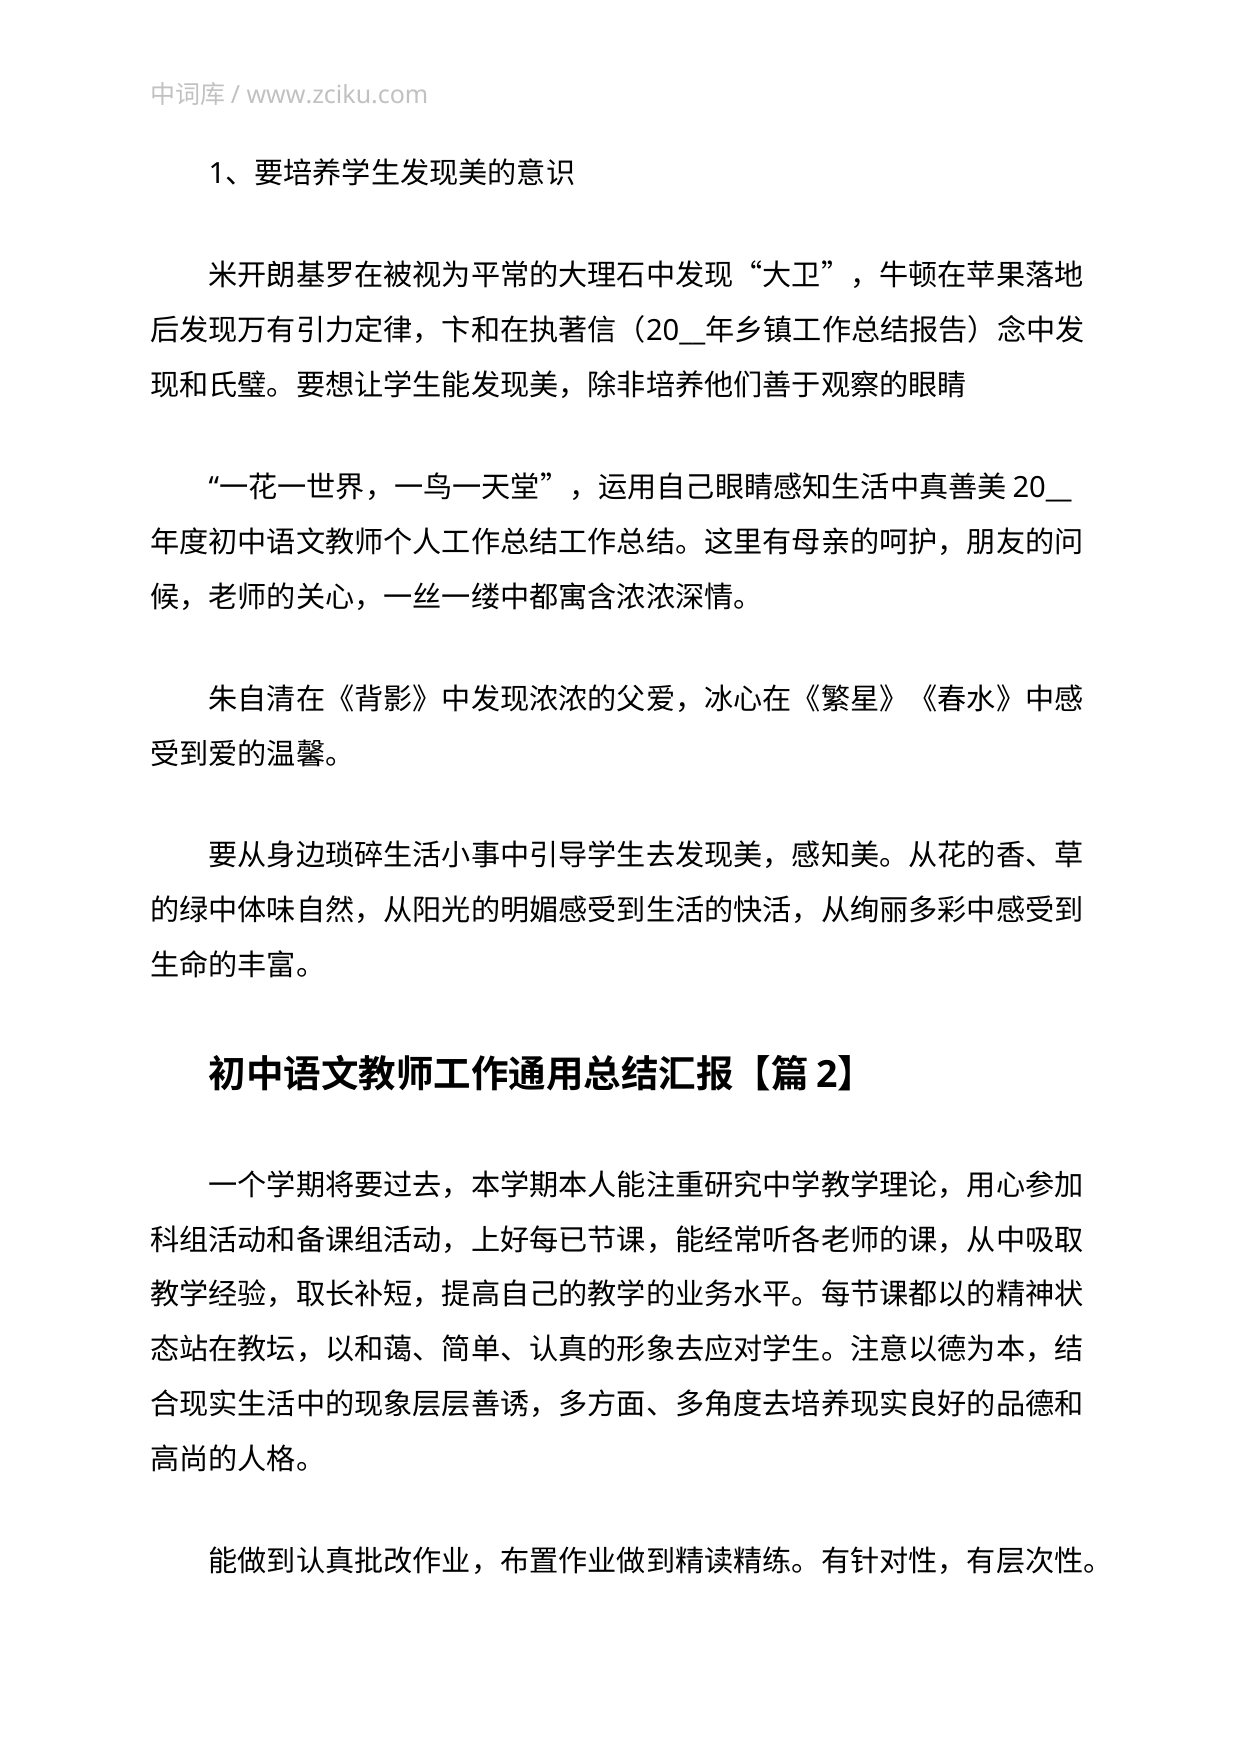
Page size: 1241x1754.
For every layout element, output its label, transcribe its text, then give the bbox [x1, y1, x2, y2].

text 朱自清在《背影》中发现浓浓的父爱，冰心在《繁星》《春水》中感受到爱的温馨。 [150, 675, 1090, 772]
text 米开朗基罗在被视为平常的大理石中发现“大卫”，牛顿在苹果落地后发现万有引力定律，卞和在执著信（20__年乡镇工作总结报告）念中发现和氏璧。要想让学生能发现美，除非培养他们善于观察的眼睛 [150, 252, 1090, 404]
text 一个学期将要过去，本学期本人能注重研究中学教学理论，用心参加科组活动和备课组活动，上好每已节课，能经常听各老师的课，从中吸取教学经验，取长补短，提高自己的教学的业务水平。每节课都以的精神状态站在教坛，以和蔼、简单、认真的形象去应对学生。注意以德为本，结合现实生活中的现象层层善诱，多方面、多角度去培养现实良好的品德和高尚的人格。 [150, 1161, 1090, 1478]
text 要从身边琐碎生活小事中引导学生去发现美，感知美。从花的香、草的绿中体味自然，从阳光的明媚感受到生活的快活，从绚丽多彩中感受到生命的丰富。 [150, 832, 1090, 984]
text 1、要培养学生发现美的意识 [150, 150, 1090, 192]
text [150, 1537, 1090, 1580]
text “一花一世界，一鸟一天堂”，运用自己眼睛感知生活中真善美20__年度初中语文教师个人工作总结工作总结。这里有母亲的呵护，朋友的问候，老师的关心，一丝一缕中都寓含浓浓深情。 [150, 464, 1090, 616]
text 初中语文教师工作通用总结汇报【篇2】 [150, 1043, 1090, 1098]
